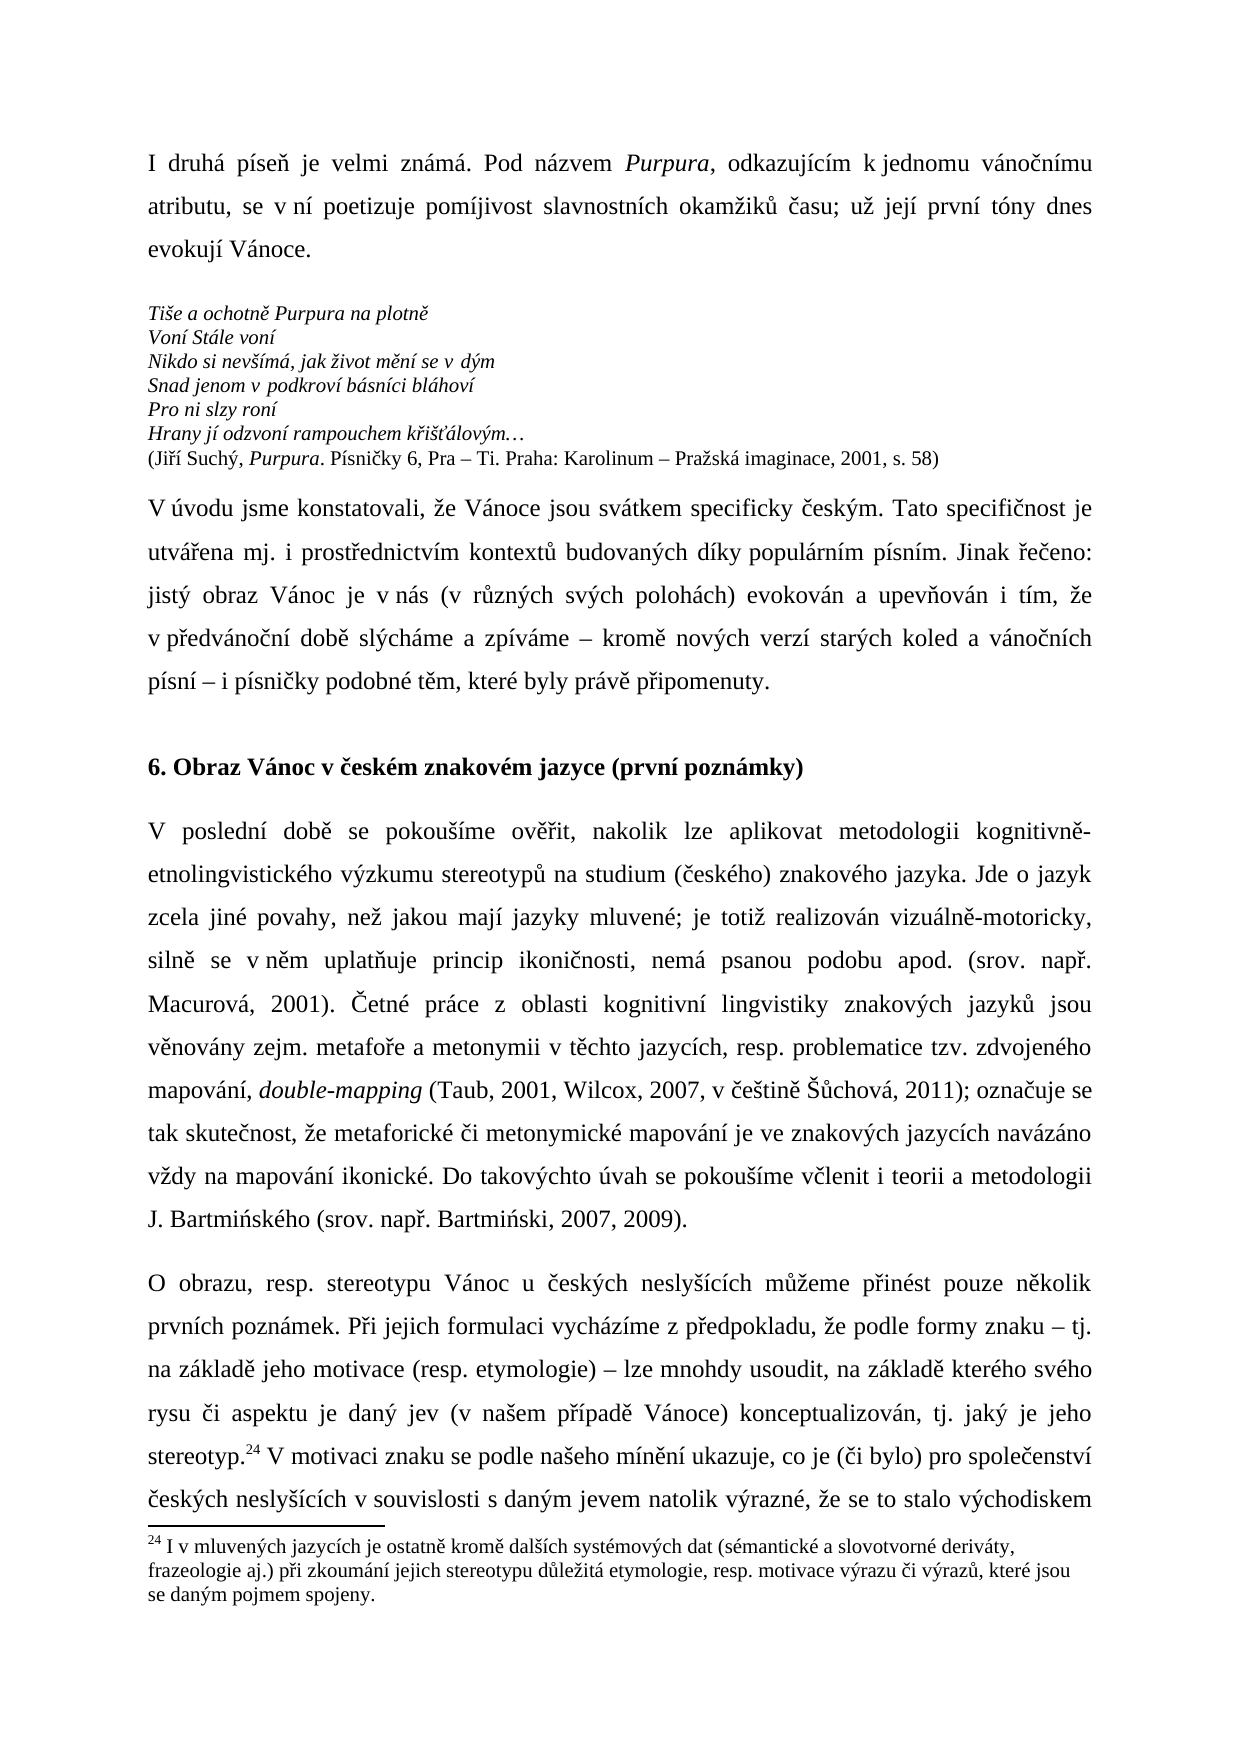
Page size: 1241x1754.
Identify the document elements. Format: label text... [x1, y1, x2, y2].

text Pro ni slzy roní [148, 397, 1093, 421]
text V úvodu jsme konstatovali, že Vánoce jsou svátkem specificky českým. Tato specifičnost je utvářena mj. i prostřednictvím kontextů budovaných díky populárním písním. Jinak řečeno: jistý obraz Vánoc je v nás (v různých svých polohách) evokován a upevňován i tím, že v předvánoční době slýcháme a zpíváme – kromě nových verzí starých koled a vánočních písní – i písničky podobné těm, které byly právě připomenuty. [148, 493, 1093, 695]
text 6. Obraz Vánoc v českém znakovém jazyce (první poznámky) [148, 752, 1093, 781]
text Tiše a ochotně Purpura na plotně [148, 301, 1093, 325]
text Nikdo si nevšímá, jak život mění se v dým [148, 349, 1093, 373]
text I druhá píseň je velmi známá. Pod názvem Purpura, odkazujícím k jednomu vánočnímu atributu, se v ní poetizuje pomíjivost slavnostních okamžiků času; už její první tóny dnes evokují Vánoce. [148, 148, 1093, 263]
text Snad jenom v podkroví básníci bláhoví [148, 373, 1093, 397]
text V poslední době se pokoušíme ověřit, nakolik lze aplikovat metodologii kognitivně-etnolingvistického výzkumu stereotypů na studium (českého) znakového jazyka. Jde o jazyk zcela jiné povahy, než jakou mají jazyky mluvené; je totiž realizován vizuálně-motoricky, silně se v něm uplatňuje princip ikoničnosti, nemá psanou podobu apod. (srov. např. Macurová, 2001). Četné práce z oblasti kognitivní lingvistiky znakových jazyků jsou věnovány zejm. metafoře a metonymii v těchto jazycích, resp. problematice tzv. zdvojeného mapování, double-mapping (Taub, 2001, Wilcox, 2007, v češtině Šůchová, 2011); označuje se tak skutečnost, že metaforické či metonymické mapování je ve znakových jazycích navázáno vždy na mapování ikonické. Do takovýchto úvah se pokoušíme včlenit i teorii a metodologii J. Bartmińského (srov. např. Bartmiński, 2007, 2009). [148, 816, 1093, 1233]
text Voní Stále voní [148, 325, 1093, 349]
text Hrany jí odzvoní rampouchem křišťálovým… [148, 421, 1093, 445]
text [148, 1268, 1093, 1513]
text (Jiří Suchý, Purpura. Písničky 6, Pra – Ti. Praha: Karolinum – Pražská imaginace, 2001, s. 58) [148, 445, 1093, 469]
